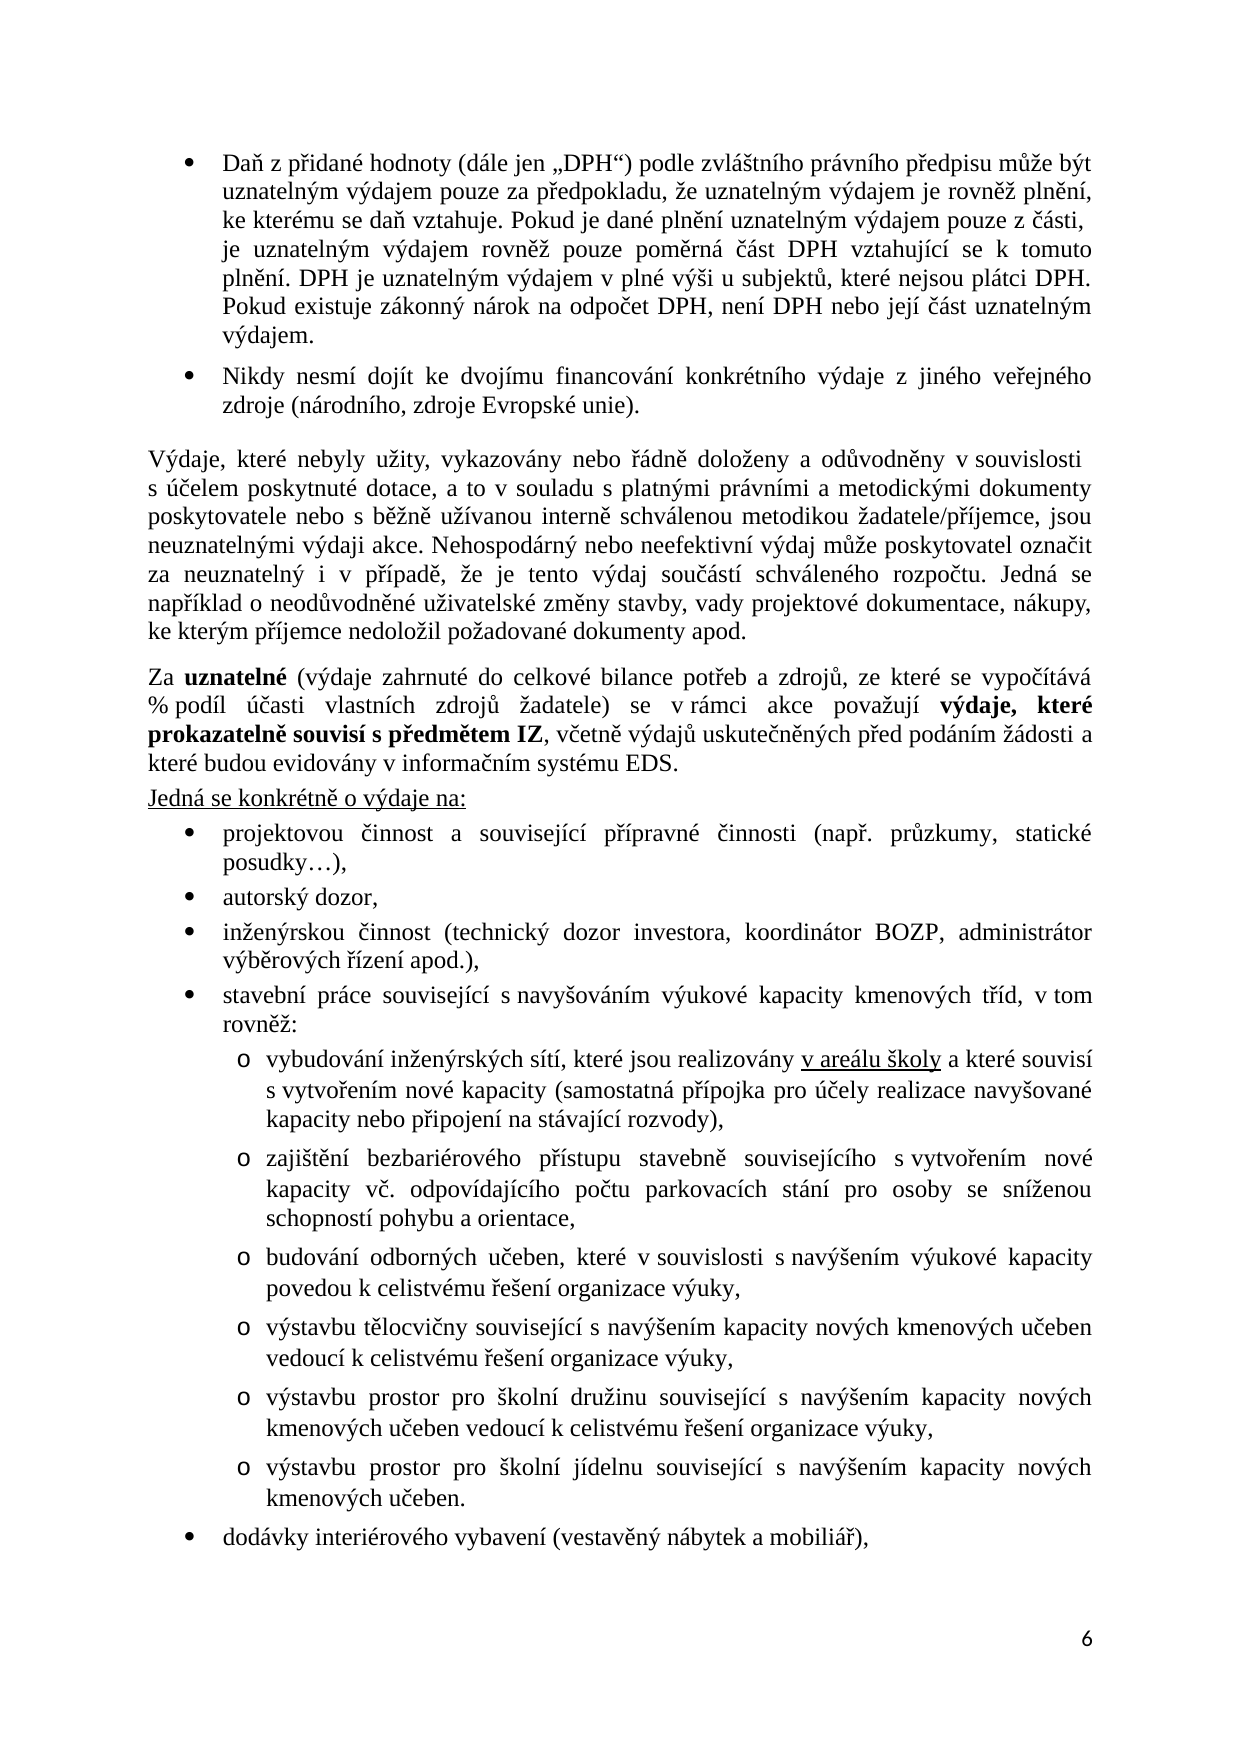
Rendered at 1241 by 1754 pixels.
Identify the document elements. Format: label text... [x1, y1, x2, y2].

text Výdaje, které nebyly užity, vykazovány nebo řádně doloženy a odůvodněny v souvislosti s účelem poskytnuté dotace, a to v souladu s platnými právními a metodickými dokumenty poskytovatele nebo s běžně užívanou interně schválenou metodikou žadatele/příjemce, jsou neuznatelnými výdaji akce. Nehospodárný nebo neefektivní výdaj může poskytovatel označit za neuznatelný i v případě, že je tento výdaj součástí schváleného rozpočtu. Jedná se například o neodůvodněné uživatelské změny stavby, vady projektové dokumentace, nákupy, ke kterým příjemce nedoložil požadované dokumenty apod. [148, 444, 1093, 645]
list dodávky interiérového vybavení (vestavěný nábytek a mobiliář), [185, 1522, 1093, 1551]
list Nikdy nesmí dojít ke dvojímu financování konkrétního výdaje z jiného veřejného zdroje (národního, zdroje Evropské unie). [185, 361, 1093, 419]
list budování odborných učeben, které v souvislosti s navýšením výukové kapacity povedou k celistvému řešení organizace výuky, [236, 1242, 1093, 1301]
list stavební práce související s navyšováním výukové kapacity kmenových tříd, v tom rovněž: [185, 981, 1093, 1038]
list Daň z přidané hodnoty (dále jen „DPH“) podle zvláštního právního předpisu může být uznatelným výdajem pouze za předpokladu, že uznatelným výdajem je rovněž plnění, ke kterému se daň vztahuje. Pokud je dané plnění uznatelným výdajem pouze z části, je uznatelným výdajem rovněž pouze poměrná část DPH vztahující se k tomuto plnění. DPH je uznatelným výdajem v plné výši u subjektů, které nejsou plátci DPH. Pokud existuje zákonný nárok na odpočet DPH, není DPH nebo její část uznatelným výdajem. [185, 148, 1093, 349]
list projektovou činnost a související přípravné činnosti (např. průzkumy, statické posudky…), [185, 818, 1093, 876]
list vybudování inženýrských sítí, které jsou realizovány v areálu školy a které souvisí s vytvořením nové kapacity (samostatná přípojka pro účely realizace navyšované kapacity nebo připojení na stávající rozvody), [236, 1044, 1093, 1133]
list výstavbu prostor pro školní jídelnu související s navýšením kapacity nových kmenových učeben. [236, 1452, 1093, 1511]
text Za uznatelné (výdaje zahrnuté do celkové bilance potřeb a zdrojů, ze které se vypočítává % podíl účasti vlastních zdrojů žadatele) se v rámci akce považují výdaje, které prokazatelně souvisí s předmětem IZ, včetně výdajů uskutečněných před podáním žádosti a které budou evidovány v informačním systému EDS. [148, 662, 1093, 777]
list výstavbu tělocvičny související s navýšením kapacity nových kmenových učeben vedoucí k celistvému řešení organizace výuky, [236, 1312, 1093, 1371]
list inženýrskou činnost (technický dozor investora, koordinátor BOZP, administrátor výběrových řízení apod.), [185, 917, 1093, 974]
list autorský dozor, [185, 882, 1093, 911]
list zajištění bezbariérového přístupu stavebně souvisejícího s vytvořením nové kapacity vč. odpovídajícího počtu parkovacích stání pro osoby se sníženou schopností pohybu a orientace, [236, 1143, 1093, 1231]
text Jedná se konkrétně o výdaje na: [148, 783, 1093, 812]
list výstavbu prostor pro školní družinu související s navýšením kapacity nových kmenových učeben vedoucí k celistvému řešení organizace výuky, [236, 1382, 1093, 1441]
